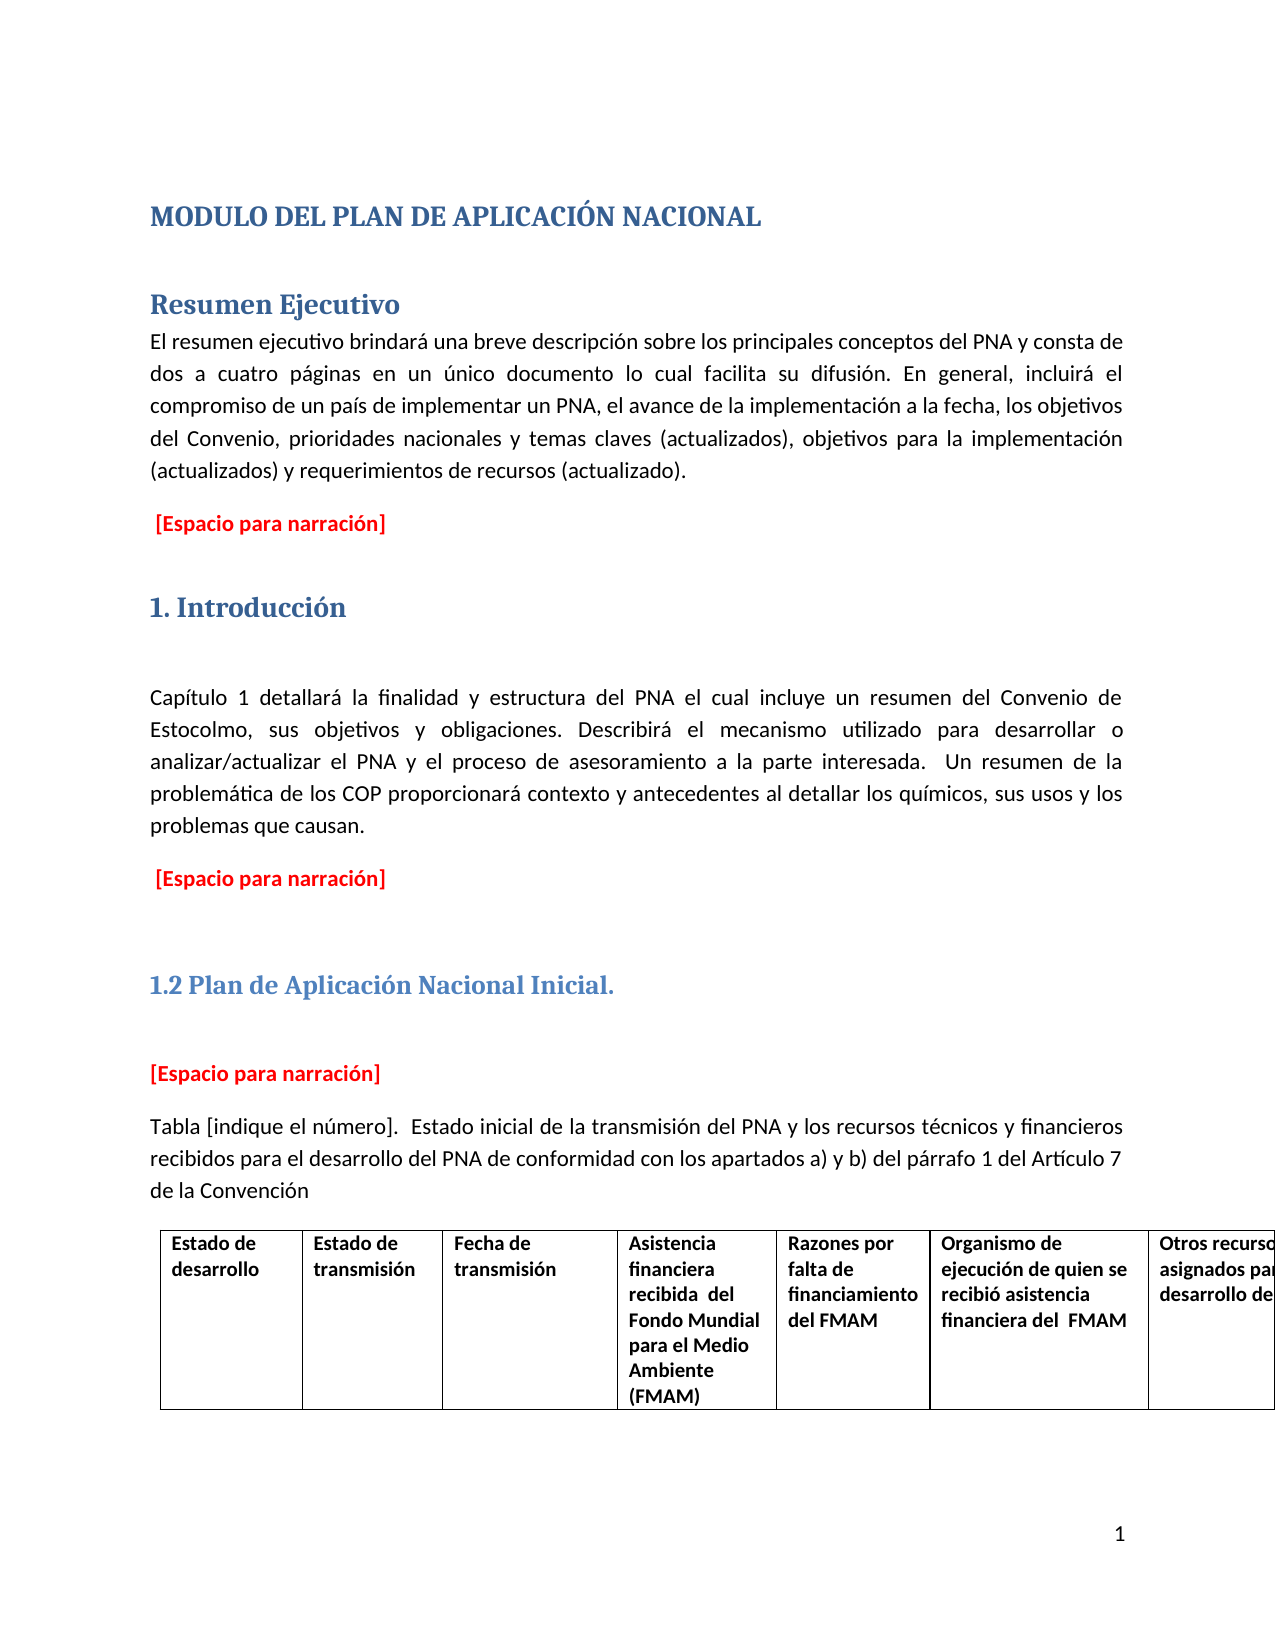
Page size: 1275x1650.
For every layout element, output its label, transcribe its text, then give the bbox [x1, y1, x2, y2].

text [Espacio para narración] [150, 1059, 1125, 1087]
subtitle 1.2 Plan de Aplicación Nacional Inicial. [150, 970, 1125, 1002]
table_header Fecha de transmisión [443, 1231, 617, 1408]
table_header Asistencia financiera recibida del Fondo Mundial para el Medio Ambiente (FMAM) [618, 1231, 776, 1408]
text [Espacio para narración] [150, 509, 1125, 537]
text El resumen ejecutivo brindará una breve descripción sobre los principales conceptos del PNA y consta de dos a cuatro páginas en un único documento lo cual facilita su difusión. En general, incluirá el compromiso de un país de implementar un PNA, el avance de la implementación a la fecha, los objetivos del Convenio, prioridades nacionales y temas claves (actualizados), objetivos para la implementación (actualizados) y requerimientos de recursos (actualizado). [150, 327, 1125, 484]
table_header Otros recursos asignados para el desarrollo del PNA [1149, 1231, 1274, 1408]
table_header Estado de transmisión [303, 1231, 442, 1408]
subtitle 1. Introducción [150, 591, 1125, 624]
table_header Razones por falta de financiamiento del FMAM [777, 1231, 929, 1408]
subtitle Resumen Ejecutivo [150, 288, 1125, 322]
text Capítulo 1 detallará la finalidad y estructura del PNA el cual incluye un resumen del Convenio de Estocolmo, sus objetivos y obligaciones. Describirá el mecanismo utilizado para desarrollar o analizar/actualizar el PNA y el proceso de asesoramiento a la parte interesada. Un resumen de la problemática de los COP proporcionará contexto y antecedentes al detallar los químicos, sus usos y los problemas que causan. [150, 683, 1125, 839]
table_header Organismo de ejecución de quien se recibió asistencia financiera del FMAM [931, 1231, 1148, 1408]
subtitle MODULO DEL PLAN DE APLICACIÓN NACIONAL [150, 200, 1125, 233]
text [Espacio para narración] [150, 864, 1125, 892]
text Tabla [indique el número]. Estado inicial de la transmisión del PNA y los recursos técnicos y financieros recibidos para el desarrollo del PNA de conformidad con los apartados a) y b) del párrafo 1 del Artículo 7 de la Convención [150, 1112, 1125, 1204]
table_header Estado de desarrollo [161, 1231, 302, 1408]
